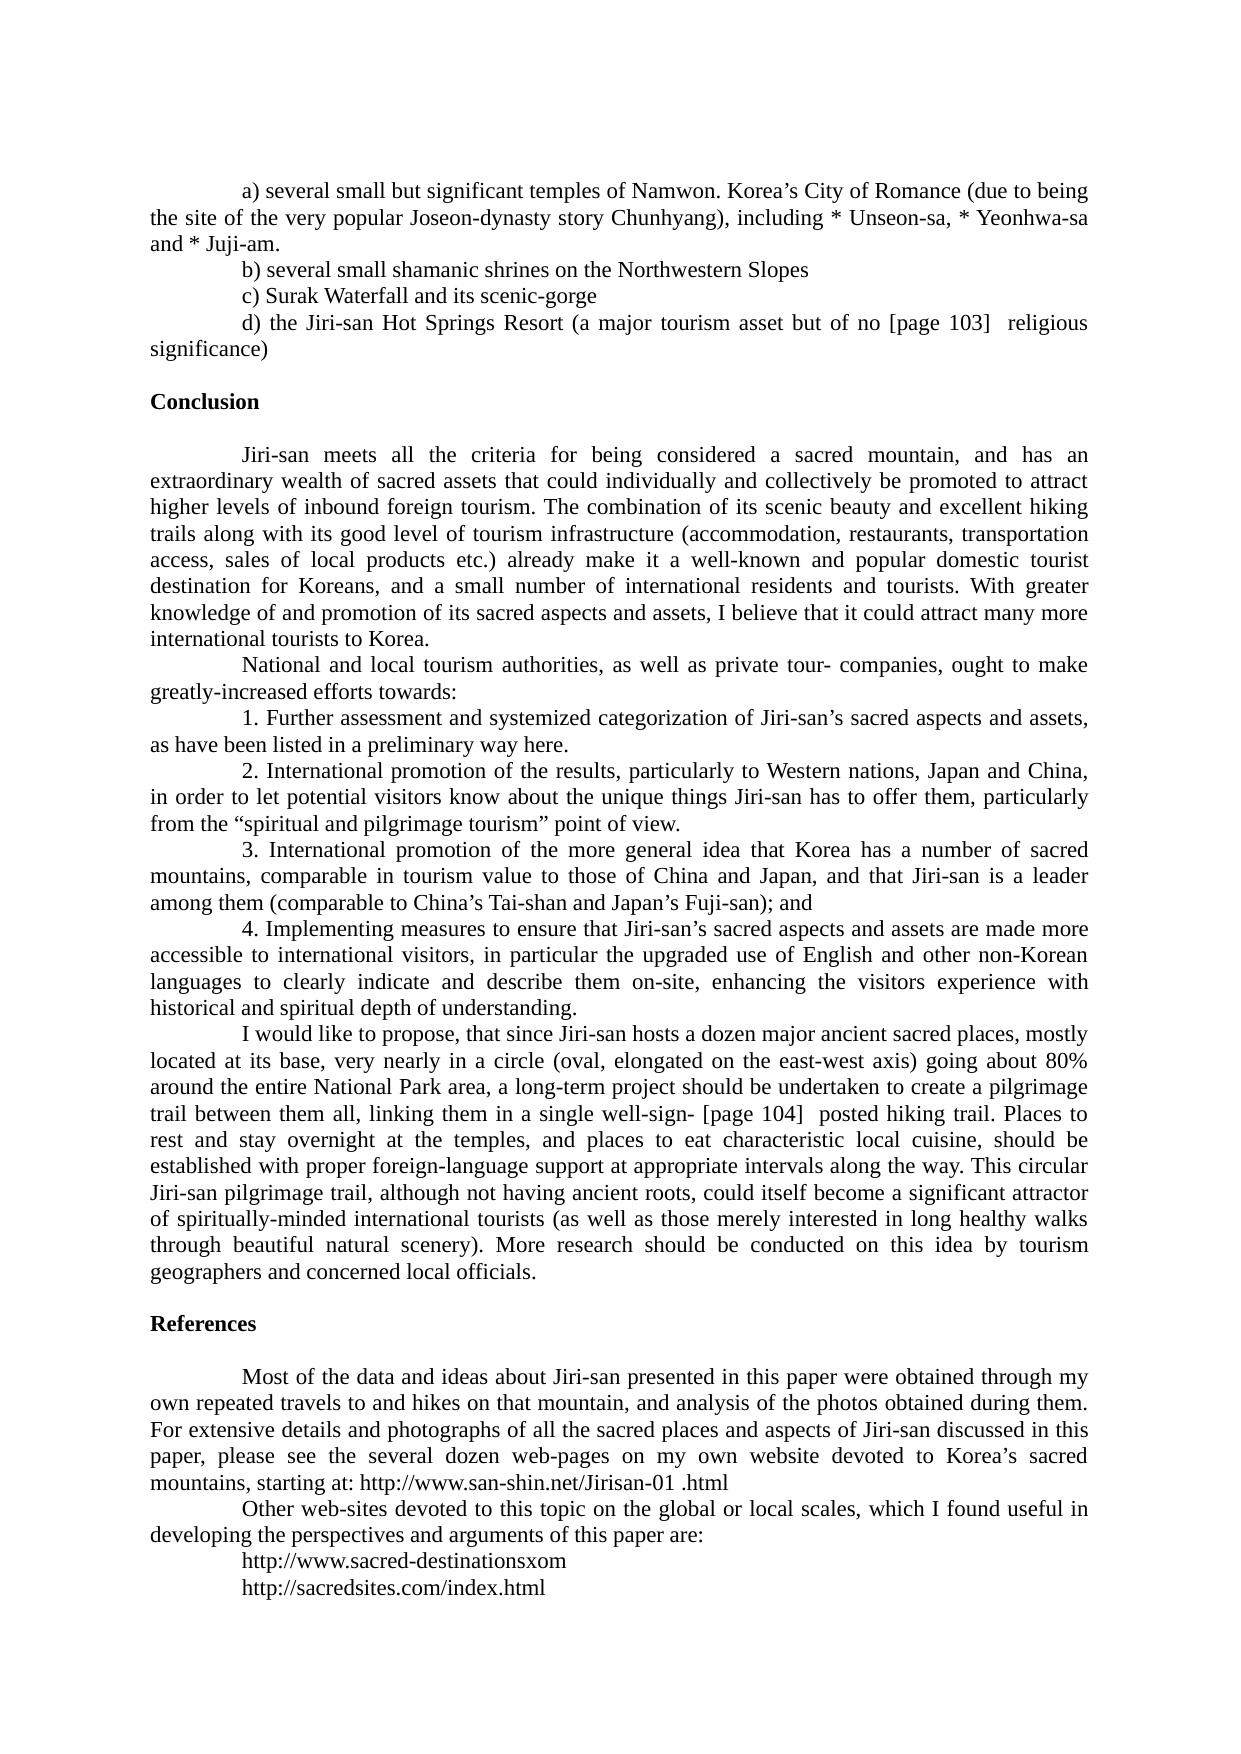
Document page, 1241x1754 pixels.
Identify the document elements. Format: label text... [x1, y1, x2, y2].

text 1. Further assessment and systemized categorization of Jiri-san’s sacred aspects and assets, as have been listed in a preliminary way here. [150, 704, 1090, 757]
text d) the Jiri-san Hot Springs Resort (a major tourism asset but of no [page 103] religious significance) [150, 309, 1090, 362]
text Jiri-san meets all the criteria for being considered a sacred mountain, and has an extraordinary wealth of sacred assets that could individually and collectively be promoted to attract higher levels of inbound foreign tourism. The combination of its scenic beauty and excellent hiking trails along with its good level of tourism infrastructure (accommodation, restaurants, transportation access, sales of local products etc.) already make it a well-known and popular domestic tourist destination for Koreans, and a small number of international residents and tourists. With greater knowledge of and promotion of its sacred aspects and assets, I believe that it could attract many more international tourists to Korea. [150, 441, 1090, 652]
text http://www.sacred-destinationsxom [150, 1548, 1090, 1574]
text Conclusion [150, 388, 1090, 414]
text Other web-sites devoted to this topic on the global or local scales, which I found useful in developing the perspectives and arguments of this paper are: [150, 1495, 1090, 1548]
text a) several small but significant temples of Namwon. Korea’s City of Romance (due to being the site of the very popular Joseon-dynasty story Chunhyang), including * Unseon-sa, * Yeonhwa-sa and * Juji-am. [150, 177, 1090, 256]
text Most of the data and ideas about Jiri-san presented in this paper were obtained through my own repeated travels to and hikes on that mountain, and analysis of the photos obtained during them. For extensive details and photographs of all the sacred places and aspects of Jiri-san discussed in this paper, please see the several dozen web-pages on my own website devoted to Korea’s sacred mountains, starting at: http://www.san-shin.net/Jirisan-01 .html [150, 1363, 1090, 1495]
text http://sacredsites.com/index.html [150, 1574, 1090, 1600]
text I would like to propose, that since Jiri-san hosts a dozen major ancient sacred places, mostly located at its base, very nearly in a circle (oval, elongated on the east-west axis) going about 80% around the entire National Park area, a long-term project should be undertaken to create a pilgrimage trail between them all, linking them in a single well-sign- [page 104] posted hiking trail. Places to rest and stay overnight at the temples, and places to eat characteristic local cuisine, should be established with proper foreign-language support at appropriate intervals along the way. This circular Jiri-san pilgrimage trail, although not having ancient roots, could itself become a significant attractor of spiritually-minded international tourists (as well as those merely interested in long healthy walks through beautiful natural scenery). More research should be conducted on this idea by tourism geographers and concerned local officials. [150, 1021, 1090, 1284]
text b) several small shamanic shrines on the Northwestern Slopes [150, 256, 1090, 283]
text c) Surak Waterfall and its scenic-gorge [150, 283, 1090, 309]
text References [150, 1310, 1090, 1337]
text 3. International promotion of the more general idea that Korea has a number of sacred mountains, comparable in tourism value to those of China and Japan, and that Jiri-san is a leader among them (comparable to China’s Tai-shan and Japan’s Fuji-san); and [150, 836, 1090, 915]
text National and local tourism authorities, as well as private tour- companies, ought to make greatly-increased efforts towards: [150, 652, 1090, 704]
text 4. Implementing measures to ensure that Jiri-san’s sacred aspects and assets are made more accessible to international visitors, in particular the upgraded use of English and other non-Korean languages to clearly indicate and describe them on-site, enhancing the visitors experience with historical and spiritual depth of understanding. [150, 915, 1090, 1021]
text 2. International promotion of the results, particularly to Western nations, Japan and China, in order to let potential visitors know about the unique things Jiri-san has to offer them, particularly from the “spiritual and pilgrimage tourism” point of view. [150, 757, 1090, 836]
